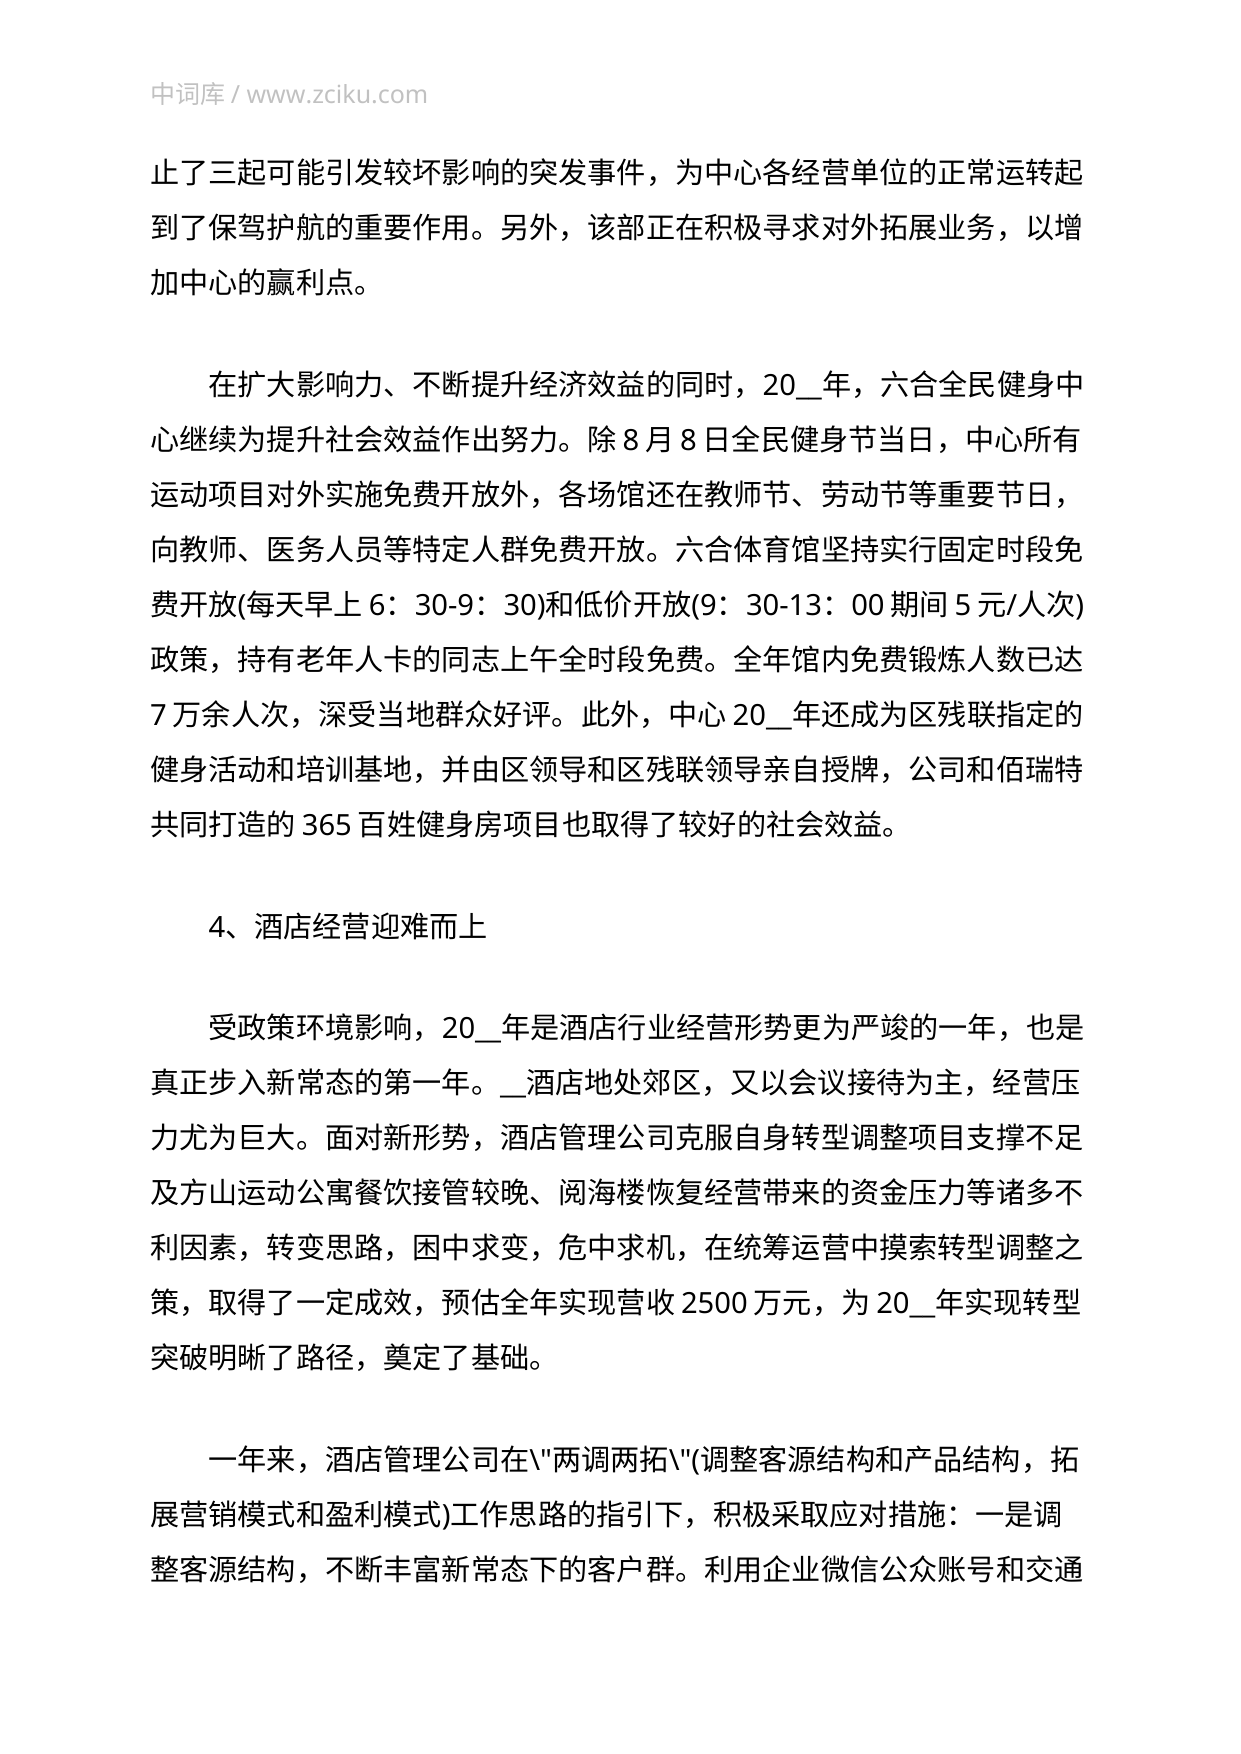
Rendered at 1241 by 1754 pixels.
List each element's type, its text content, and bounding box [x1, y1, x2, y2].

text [150, 1437, 1090, 1589]
text 在扩大影响力、不断提升经济效益的同时，20__年，六合全民健身中心继续为提升社会效益作出努力。除8月8日全民健身节当日，中心所有运动项目对外实施免费开放外，各场馆还在教师节、劳动节等重要节日，向教师、医务人员等特定人群免费开放。六合体育馆坚持实行固定时段免费开放(每天早上6：30-9：30)和低价开放(9：30-13：00期间5元/人次)政策，持有老年人卡的同志上午全时段免费。全年馆内免费锻炼人数已达7万余人次，深受当地群众好评。此外，中心20__年还成为区残联指定的健身活动和培训基地，并由区领导和区残联领导亲自授牌，公司和佰瑞特共同打造的365百姓健身房项目也取得了较好的社会效益。 [150, 362, 1090, 843]
text 4、酒店经营迎难而上 [150, 903, 1090, 946]
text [150, 150, 1090, 302]
text 受政策环境影响，20__年是酒店行业经营形势更为严竣的一年，也是真正步入新常态的第一年。__酒店地处郊区，又以会议接待为主，经营压力尤为巨大。面对新形势，酒店管理公司克服自身转型调整项目支撑不足及方山运动公寓餐饮接管较晚、阅海楼恢复经营带来的资金压力等诸多不利因素，转变思路，困中求变，危中求机，在统筹运营中摸索转型调整之策，取得了一定成效，预估全年实现营收2500万元，为20__年实现转型突破明晰了路径，奠定了基础。 [150, 1005, 1090, 1377]
